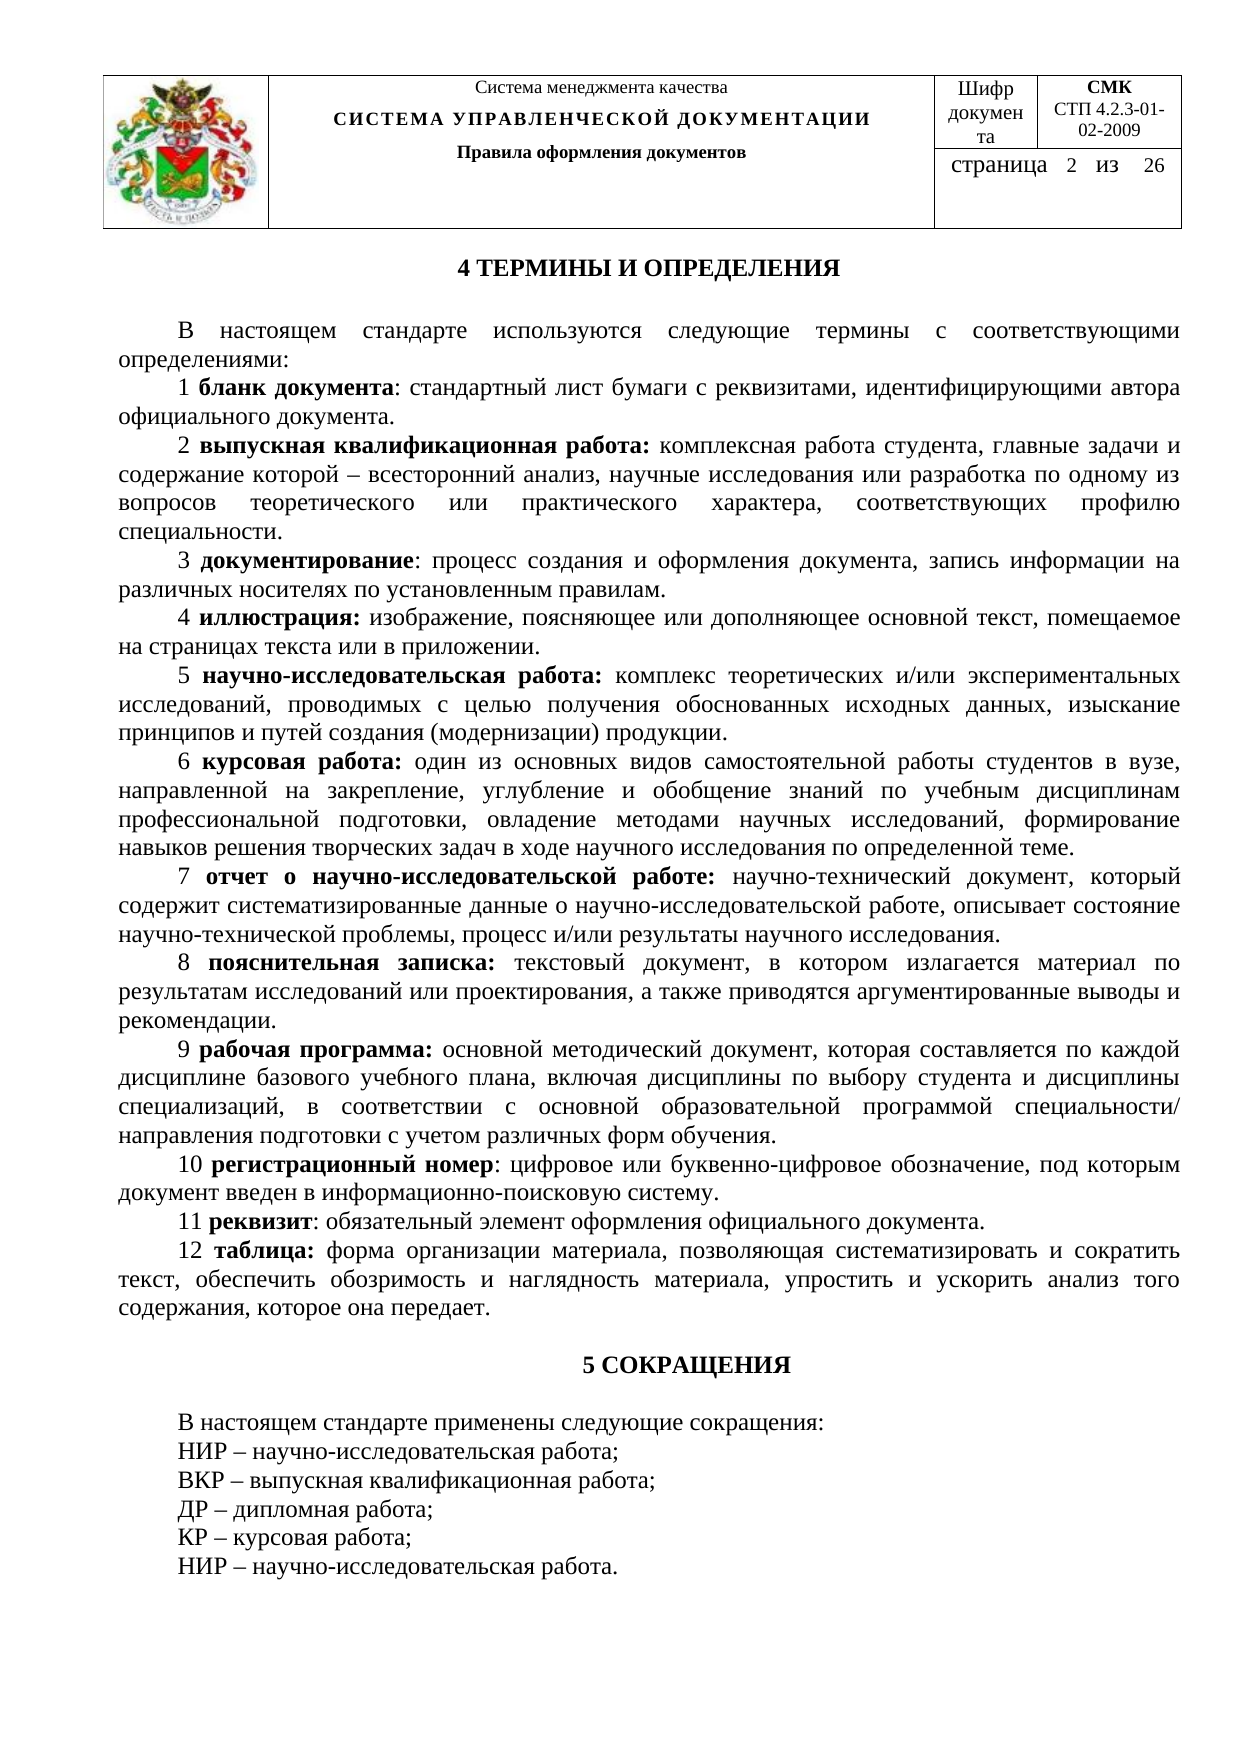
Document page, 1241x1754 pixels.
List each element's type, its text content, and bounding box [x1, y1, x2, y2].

picture [103, 76, 259, 228]
text 5 СОКРАЩЕНИЯ [118, 1350, 1181, 1379]
text 6 курсовая работа: один из основных видов самостоятельной работы студентов в вузе, направленной на закрепление, углубление и обобщение знаний по учебным дисциплинам профессиональной подготовки, овладение методами научных исследований, формирование навыков решения творческих задач в ходе научного исследования по определенной теме. [118, 746, 1181, 861]
text 11 реквизит: обязательный элемент оформления официального документа. [118, 1206, 1181, 1235]
text НИР – научно-исследовательская работа; [118, 1436, 1181, 1465]
text 4 ТЕРМИНЫ И ОПРЕДЕЛЕНИЯ [117, 253, 1181, 281]
text 7 отчет о научно-исследовательской работе: научно-технический документ, который содержит систематизированные данные о научно-исследовательской работе, описывает состояние научно-технической проблемы, процесс и/или результаты научного исследования. [118, 861, 1181, 947]
text 12 таблица: форма организации материала, позволяющая систематизировать и сократить текст, обеспечить обозримость и наглядность материала, упростить и ускорить анализ того содержания, которое она передает. [118, 1235, 1181, 1321]
text 8 пояснительная записка: текстовый документ, в котором излагается материал по результатам исследований или проектирования, а также приводятся аргументированные выводы и рекомендации. [118, 947, 1181, 1034]
text 4 иллюстрация: изображение, поясняющее или дополняющее основной текст, помещаемое на страницах текста или в приложении. [118, 602, 1181, 660]
text ВКР – выпускная квалификационная работа; [118, 1465, 1181, 1494]
text 2 выпускная квалификационная работа: комплексная работа студента, главные задачи и содержание которой – всесторонний анализ, научные исследования или разработка по одному из вопросов теоретического или практического характера, соответствующих профилю специальности. [118, 430, 1181, 545]
text 1 бланк документа: стандартный лист бумаги с реквизитами, идентифицирующими автора официального документа. [118, 372, 1181, 430]
text НИР – научно-исследовательская работа. [118, 1551, 1181, 1580]
text 9 рабочая программа: основной методический документ, которая составляется по каждой дисциплине базового учебного плана, включая дисциплины по выбору студента и дисциплины специализаций, в соответствии с основной образовательной программой специальности/ направления подготовки с учетом различных форм обучения. [118, 1034, 1181, 1149]
text 3 документирование: процесс создания и оформления документа, запись информации на различных носителях по установленным правилам. [118, 545, 1181, 602]
text ДР – дипломная работа; [118, 1494, 1181, 1522]
text КР – курсовая работа; [118, 1522, 1181, 1551]
text 5 научно-исследовательская работа: комплекс теоретических и/или экспериментальных исследований, проводимых с целью получения обоснованных исходных данных, изыскание принципов и путей создания (модернизации) продукции. [118, 660, 1181, 746]
text В настоящем стандарте используются следующие термины с соответствующими определениями: [118, 315, 1181, 372]
text 10 регистрационный номер: цифровое или буквенно-цифровое обозначение, под которым документ введен в информационно-поисковую систему. [118, 1149, 1181, 1206]
text В настоящем стандарте применены следующие сокращения: [118, 1407, 1181, 1436]
